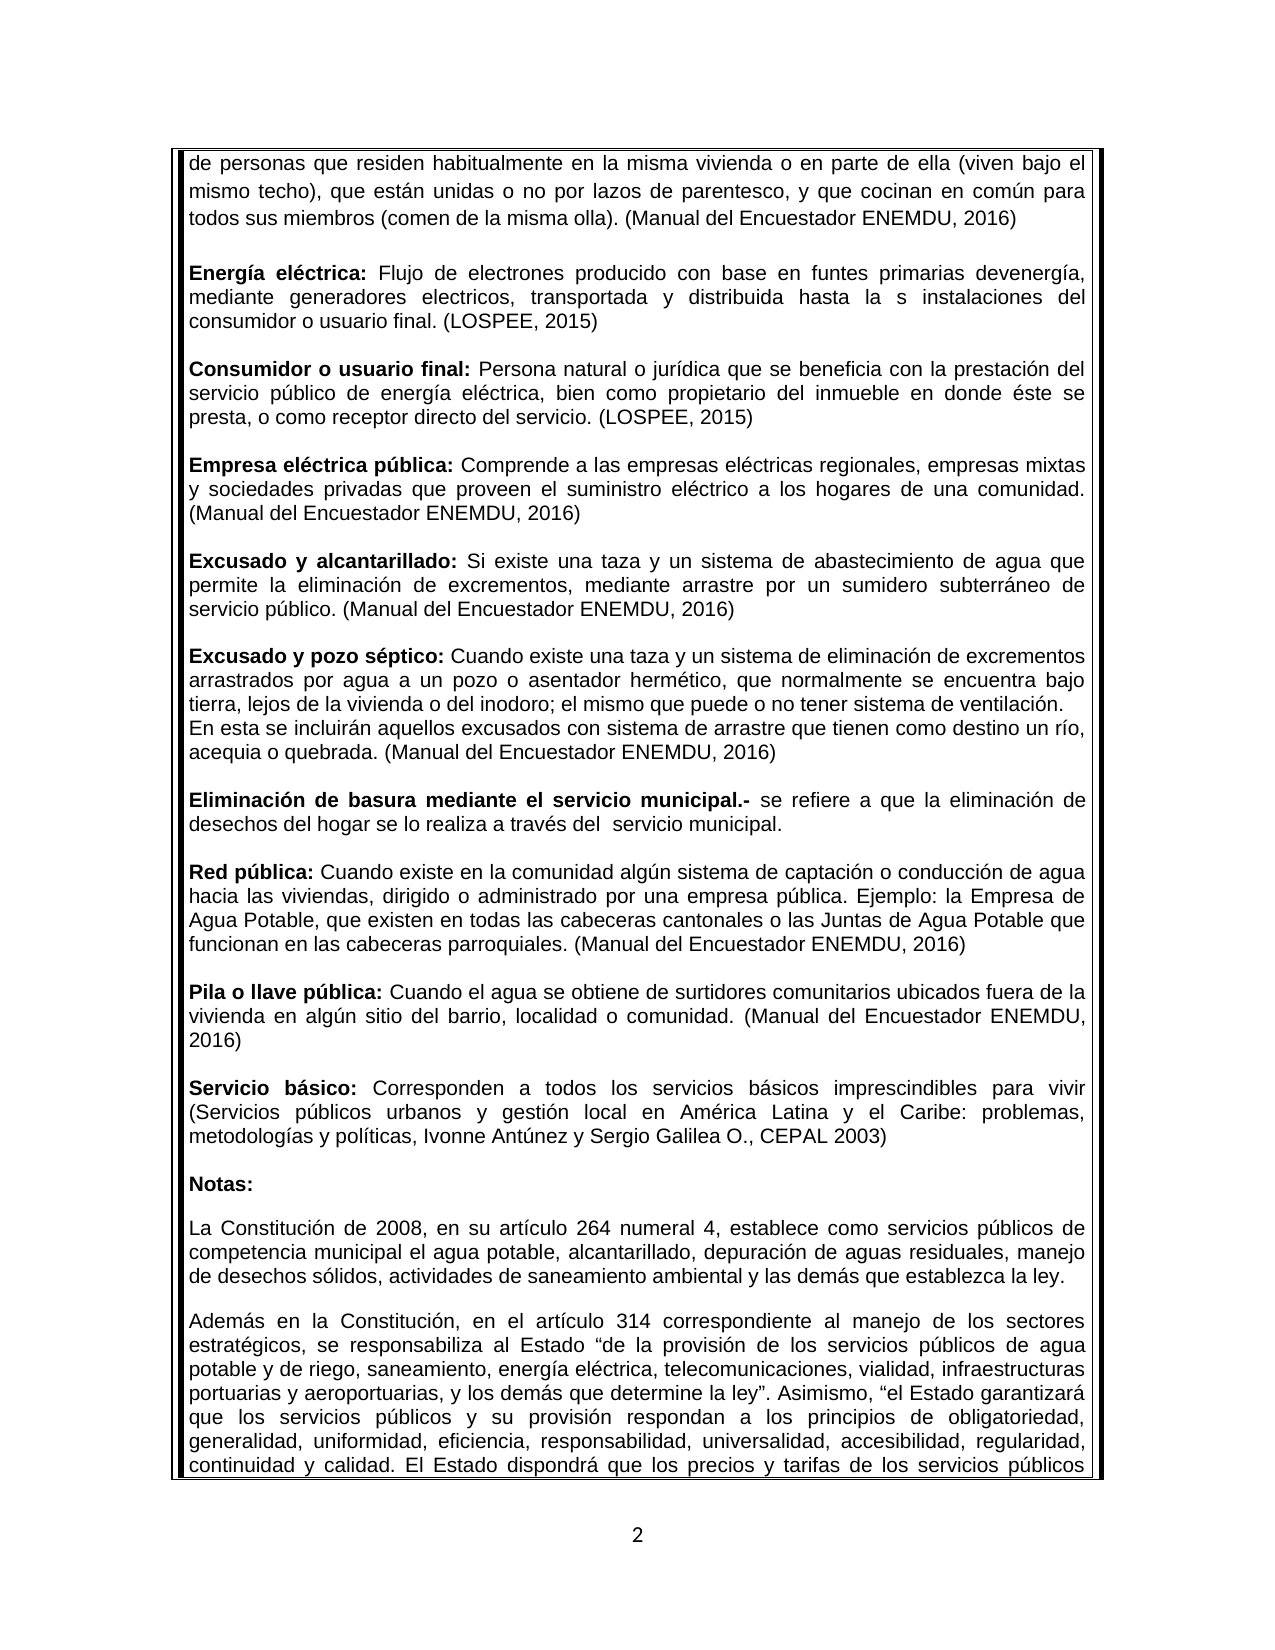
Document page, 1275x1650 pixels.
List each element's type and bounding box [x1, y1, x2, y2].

table_cell [177, 149, 1098, 1477]
